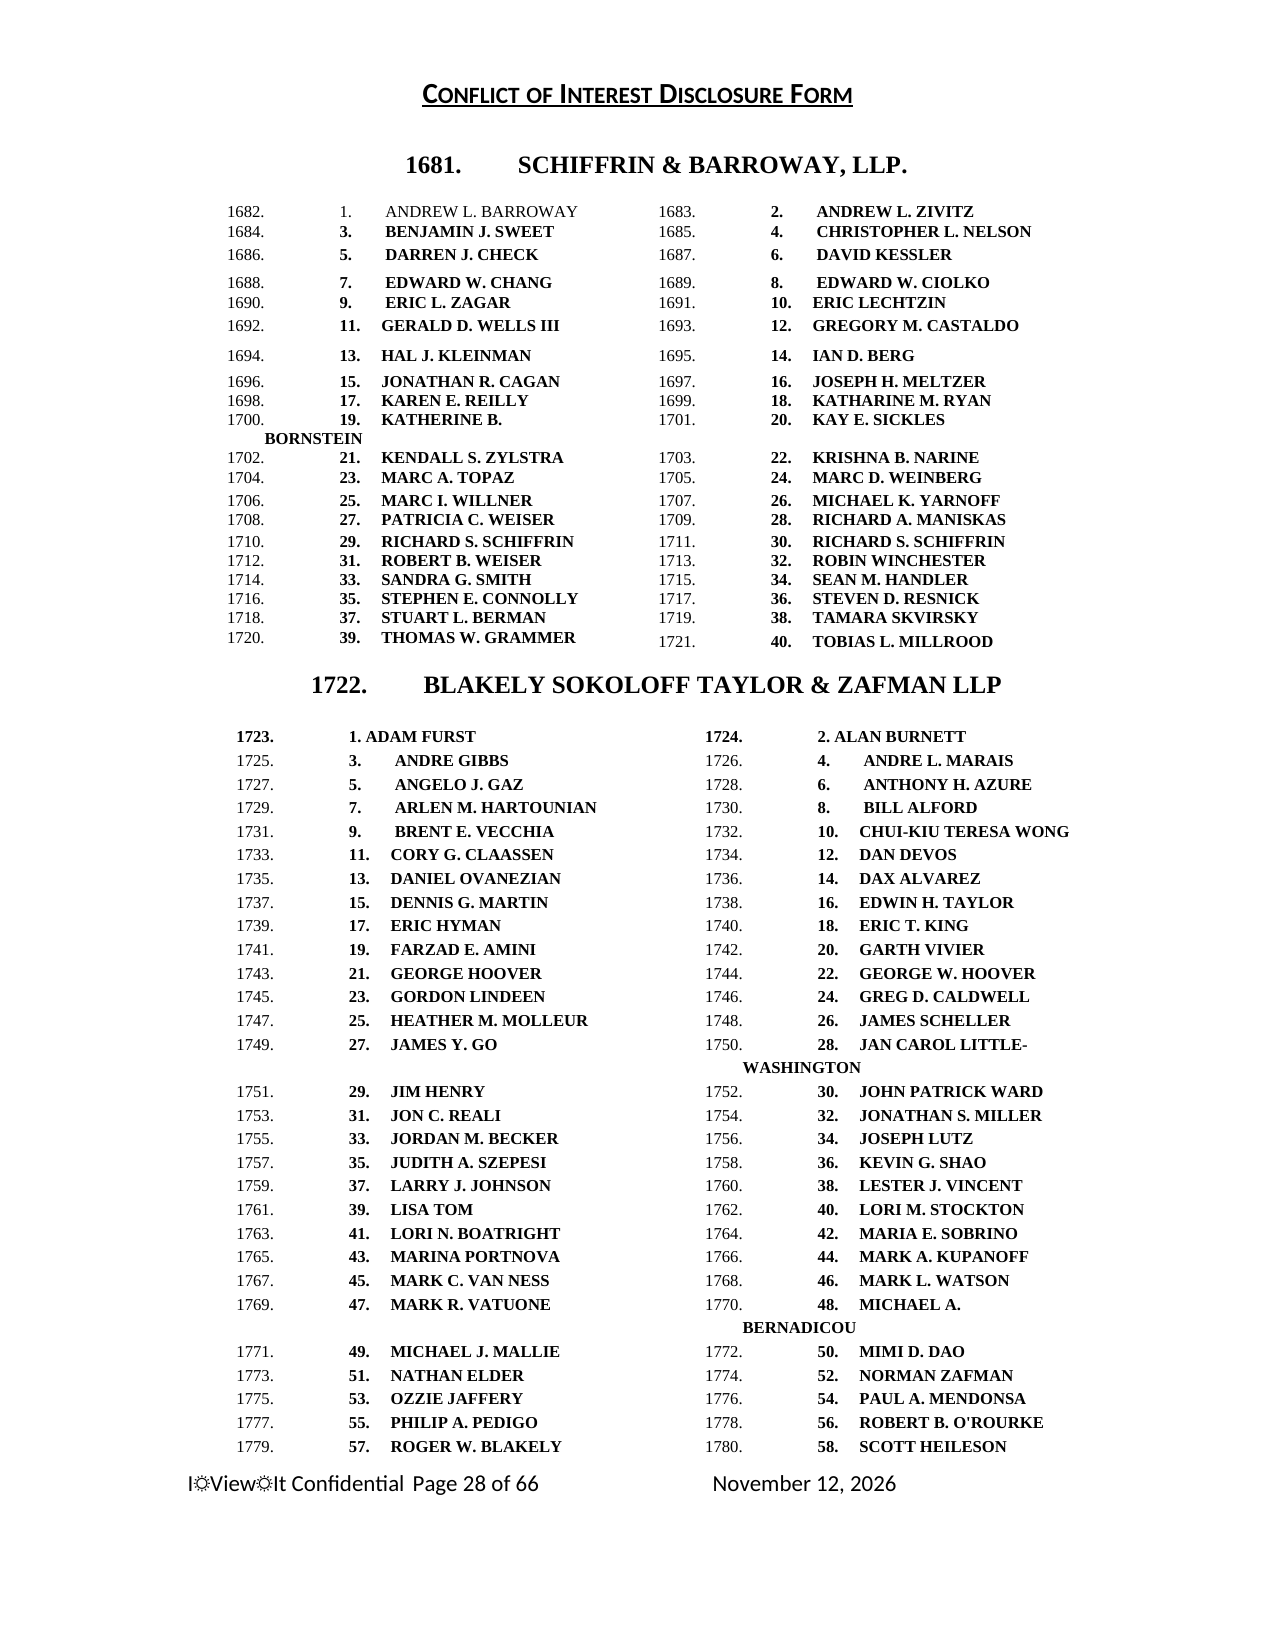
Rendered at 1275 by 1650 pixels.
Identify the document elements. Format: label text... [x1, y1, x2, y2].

table_cell 35. JUDITH A. SZEPESI [188, 1148, 656, 1172]
table_cell 18. KATHARINE M. RYAN [609, 391, 1097, 410]
table_cell 41. LORI N. BOATRIGHT [188, 1219, 656, 1243]
table_cell 8. BILL ALFORD [656, 794, 1087, 817]
table_cell 22. KRISHNA B. NARINE [609, 448, 1097, 467]
table_cell 33. SANDRA G. SMITH [178, 570, 609, 589]
table_cell 10. CHUI-KIU TERESA WONG [656, 817, 1087, 841]
table_cell 39. LISA TOM [188, 1195, 656, 1219]
table_cell 5. DARREN J. CHECK [178, 241, 609, 273]
table_cell 48. MICHAEL A. BERNADICOU [656, 1290, 1087, 1337]
table_cell 21. KENDALL S. ZYLSTRA [178, 448, 609, 467]
table_cell 7. ARLEN M. HARTOUNIAN [188, 794, 656, 817]
table_cell 21. GEORGE HOOVER [188, 959, 656, 983]
table_cell 20. GARTH VIVIER [656, 935, 1087, 959]
list BLAKELY SOKOLOFF TAYLOR & ZAFMAN LLP [225, 670, 1087, 699]
table_cell 20. KAY E. SICKLES [609, 410, 1097, 448]
table_cell 3. BENJAMIN J. SWEET [178, 221, 609, 241]
table_cell 50. MIMI D. DAO [656, 1337, 1087, 1361]
table_cell 34. SEAN M. HANDLER [609, 570, 1097, 589]
table_cell 19. FARZAD E. AMINI [188, 935, 656, 959]
table_cell 56. ROBERT B. O'ROURKE [656, 1408, 1087, 1432]
table_cell 24. MARC D. WEINBERG [609, 468, 1097, 487]
table_cell 57. ROGER W. BLAKELY [188, 1432, 656, 1456]
table_cell 10. ERIC LECHTZIN [609, 293, 1097, 312]
table_cell 24. GREG D. CALDWELL [656, 983, 1087, 1006]
table_cell 14. DAX ALVAREZ [656, 864, 1087, 888]
table_cell 54. PAUL A. MENDONSA [656, 1385, 1087, 1408]
table_cell 15. DENNIS G. MARTIN [188, 888, 656, 912]
table_cell 49. MICHAEL J. MALLIE [188, 1337, 656, 1361]
table_cell 27. PATRICIA C. WEISER [178, 510, 609, 529]
table_cell 55. PHILIP A. PEDIGO [188, 1408, 656, 1432]
table_cell 40. LORI M. STOCKTON [656, 1195, 1087, 1219]
table_cell 33. JORDAN M. BECKER [188, 1125, 656, 1148]
table_cell 15. JONATHAN R. CAGAN [178, 372, 609, 391]
table_cell 27. JAMES Y. GO [188, 1030, 656, 1077]
table_cell 31. JON C. REALI [188, 1101, 656, 1124]
table_cell 6. DAVID KESSLER [609, 241, 1097, 273]
table_cell 29. JIM HENRY [188, 1077, 656, 1101]
table_cell 28. JAN CAROL LITTLE-WASHINGTON [656, 1030, 1087, 1077]
table_cell 18. ERIC T. KING [656, 912, 1087, 935]
table_cell 53. OZZIE JAFFERY [188, 1385, 656, 1408]
table_cell 30. RICHARD S. SCHIFFRIN [609, 529, 1097, 551]
table_cell 39. THOMAS W. GRAMMER [178, 628, 609, 670]
table_cell 38. LESTER J. VINCENT [656, 1172, 1087, 1195]
table_cell 30. JOHN PATRICK WARD [656, 1077, 1087, 1101]
table_cell 22. GEORGE W. HOOVER [656, 959, 1087, 983]
table_cell 23. GORDON LINDEEN [188, 983, 656, 1006]
table_cell 43. MARINA PORTNOVA [188, 1243, 656, 1266]
table_header 1. ADAM FURST [188, 723, 656, 746]
table_header 1. ANDREW L. BARROWAY [178, 202, 609, 221]
table_cell 5. ANGELO J. GAZ [188, 770, 656, 793]
table_cell 26. MICHAEL K. YARNOFF [609, 487, 1097, 510]
table_cell 51. NATHAN ELDER [188, 1361, 656, 1384]
table_header 2. ANDREW L. ZIVITZ [609, 202, 1097, 221]
table_cell 17. KAREN E. REILLY [178, 391, 609, 410]
table_cell 38. TAMARA SKVIRSKY [609, 608, 1097, 627]
table_cell 32. JONATHAN S. MILLER [656, 1101, 1087, 1124]
table_cell 13. HAL J. KLEINMAN [178, 342, 609, 372]
table_cell 40. TOBIAS L. MILLROOD [609, 628, 1097, 670]
table_cell 35. STEPHEN E. CONNOLLY [178, 589, 609, 608]
table_cell 8. EDWARD W. CIOLKO [609, 273, 1097, 292]
table_cell 13. DANIEL OVANEZIAN [188, 864, 656, 888]
table_cell 4. CHRISTOPHER L. NELSON [609, 221, 1097, 241]
table_cell 6. ANTHONY H. AZURE [656, 770, 1087, 793]
table_cell 37. LARRY J. JOHNSON [188, 1172, 656, 1195]
table_cell 36. STEVEN D. RESNICK [609, 589, 1097, 608]
table_cell 52. NORMAN ZAFMAN [656, 1361, 1087, 1384]
table_cell 44. MARK A. KUPANOFF [656, 1243, 1087, 1266]
table_cell 32. ROBIN WINCHESTER [609, 551, 1097, 570]
table_cell 7. EDWARD W. CHANG [178, 273, 609, 292]
table_cell 31. ROBERT B. WEISER [178, 551, 609, 570]
table_cell 17. ERIC HYMAN [188, 912, 656, 935]
table_cell 36. KEVIN G. SHAO [656, 1148, 1087, 1172]
table_cell 12. GREGORY M. CASTALDO [609, 312, 1097, 342]
table_cell 16. EDWIN H. TAYLOR [656, 888, 1087, 912]
table_cell 37. STUART L. BERMAN [178, 608, 609, 627]
table_cell 25. MARC I. WILLNER [178, 487, 609, 510]
table_cell 14. IAN D. BERG [609, 342, 1097, 372]
table_cell 23. MARC A. TOPAZ [178, 468, 609, 487]
table_cell 34. JOSEPH LUTZ [656, 1125, 1087, 1148]
list SCHIFFRIN & BARROWAY, LLP. [225, 150, 1087, 179]
table_cell 45. MARK C. VAN NESS [188, 1266, 656, 1290]
table_cell 11. GERALD D. WELLS III [178, 312, 609, 342]
table_cell 19. KATHERINE B. BORNSTEIN [178, 410, 609, 448]
table_cell 42. MARIA E. SOBRINO [656, 1219, 1087, 1243]
table_cell 9. BRENT E. VECCHIA [188, 817, 656, 841]
table_cell 26. JAMES SCHELLER [656, 1006, 1087, 1030]
table_cell 25. HEATHER M. MOLLEUR [188, 1006, 656, 1030]
table_cell 12. DAN DEVOS [656, 841, 1087, 864]
table_cell 28. RICHARD A. MANISKAS [609, 510, 1097, 529]
table_header 2. ALAN BURNETT [656, 723, 1087, 746]
table_cell 9. ERIC L. ZAGAR [178, 293, 609, 312]
table_cell 46. MARK L. WATSON [656, 1266, 1087, 1290]
table_cell 3. ANDRE GIBBS [188, 746, 656, 770]
table_cell 58. SCOTT HEILESON [656, 1432, 1087, 1456]
table_cell 29. RICHARD S. SCHIFFRIN [178, 529, 609, 551]
table_cell 4. ANDRE L. MARAIS [656, 746, 1087, 770]
table_cell 16. JOSEPH H. MELTZER [609, 372, 1097, 391]
table_cell 47. MARK R. VATUONE [188, 1290, 656, 1337]
table_cell 11. CORY G. CLAASSEN [188, 841, 656, 864]
